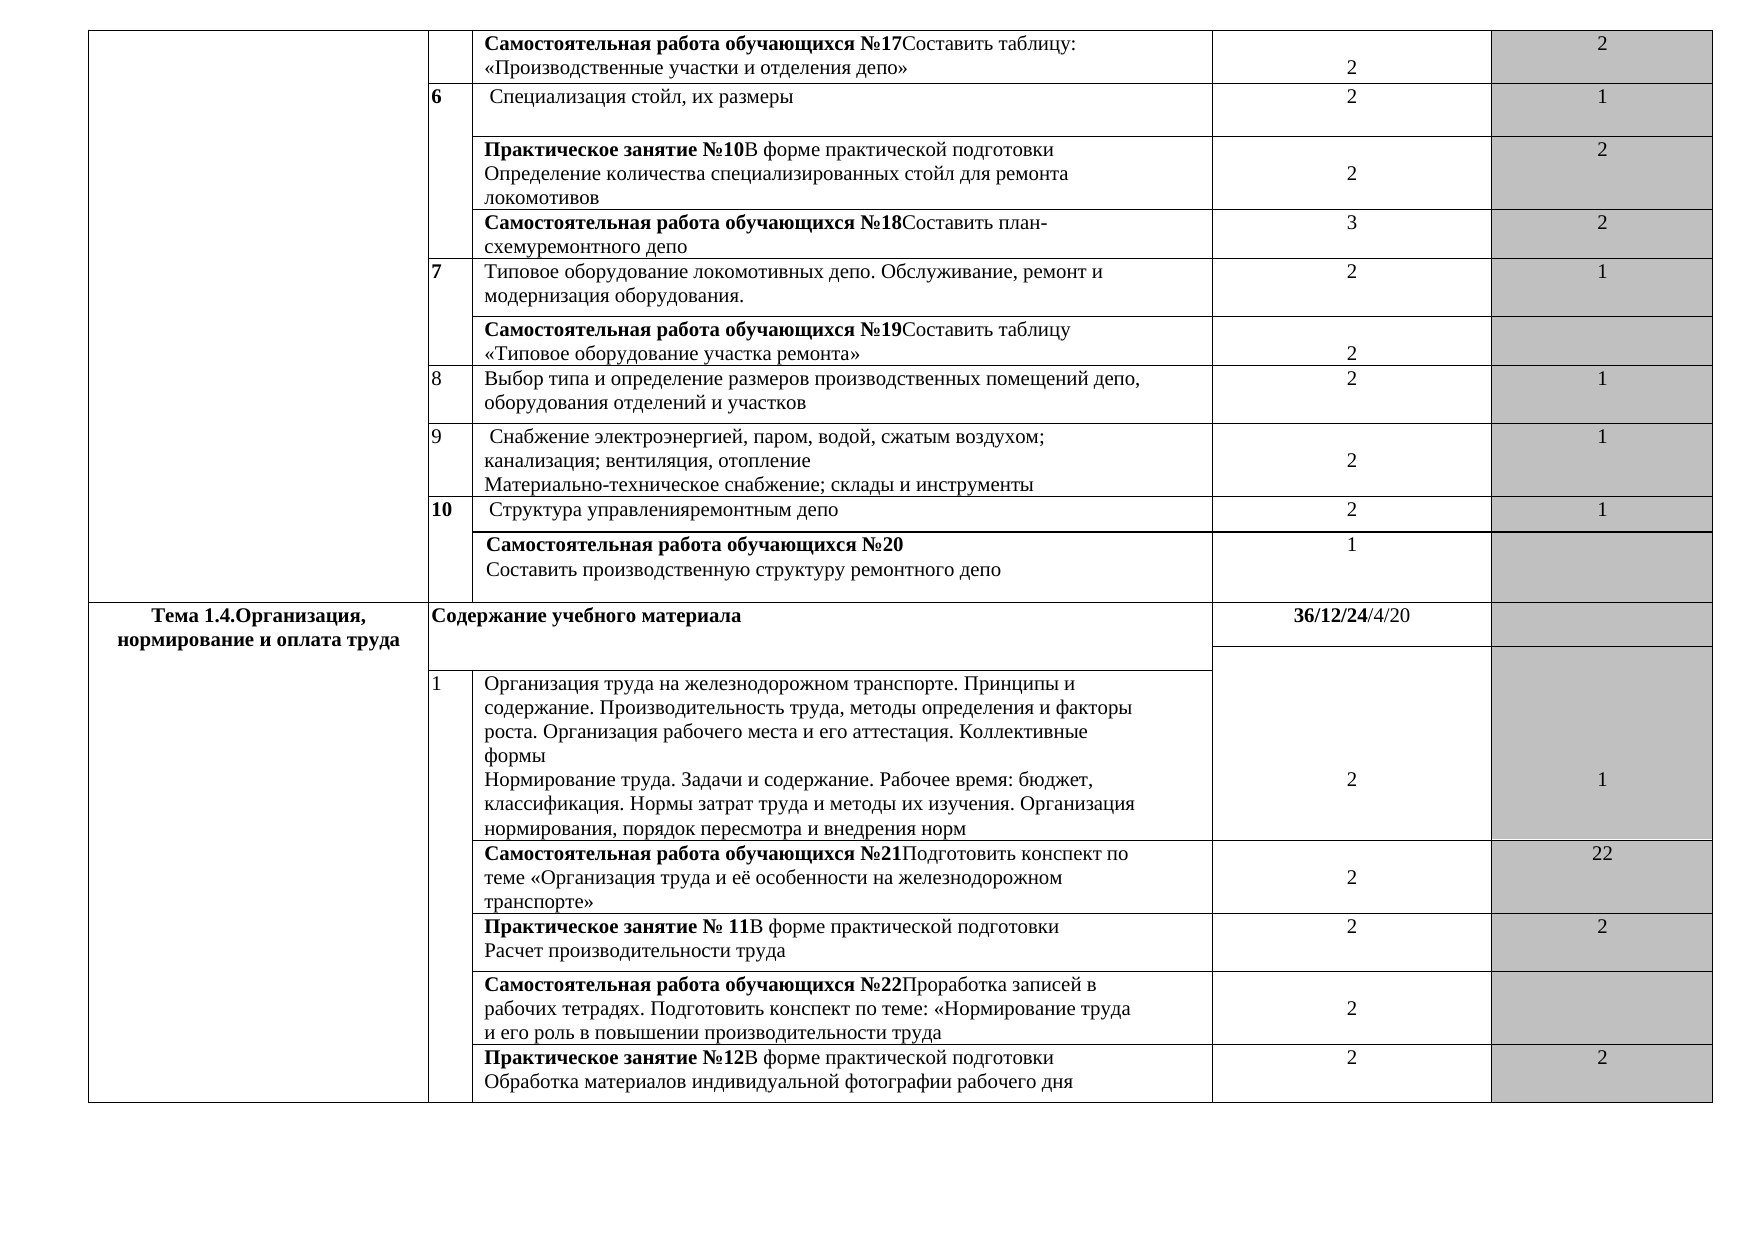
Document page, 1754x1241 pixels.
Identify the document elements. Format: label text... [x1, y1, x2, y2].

table_cell Самостоятельная работа обучающихся №21Подготовить конспект по теме «Организация труда и её особенности на железнодорожном транспорте» [473, 841, 1212, 913]
table_cell Практическое занятие № 11В форме практической подготовки Расчет производительности труда [473, 914, 1212, 971]
table_cell [1492, 972, 1712, 1044]
table_cell Самостоятельная работа обучающихся №17Составить таблицу: «Производственные участки и отделения депо» [473, 31, 1212, 83]
table_cell 2 [1213, 972, 1491, 1044]
table_cell Тема 1.4.Организация, нормирование и оплата труда [89, 603, 428, 1102]
table_cell 2 [1213, 497, 1491, 531]
table_cell 8 [429, 366, 472, 423]
table_cell Организация труда на железнодорожном транспорте. Принципы и содержание. Производительность труда, методы определения и факторы роста. Организация рабочего места и его аттестация. Коллективные формы Нормирование труда. Задачи и содержание. Рабочее время: бюджет, классификация. Нормы затрат труда и методы их изучения. Организация нормирования, порядок пересмотра и внедрения норм [473, 671, 1212, 839]
table_cell [1492, 603, 1712, 646]
table_cell Практическое занятие №12В форме практической подготовки Обработка материалов индивидуальной фотографии рабочего дня [473, 1045, 1212, 1102]
table_cell 2 [1213, 424, 1491, 496]
table_cell 2 [1492, 914, 1712, 971]
table_cell 5 [429, 31, 472, 83]
table_cell Самостоятельная работа обучающихся №22Проработка записей в рабочих тетрадях. Подготовить конспект по теме: «Нормирование труда и его роль в повышении производительности труда [473, 972, 1212, 1044]
table_cell 10 [429, 497, 472, 602]
table_cell 2 [1492, 31, 1712, 83]
table_cell Структура управленияремонтным депо [473, 497, 1212, 531]
table_cell Самостоятельная работа обучающихся №20 Составить производственную структуру ремонтного депо [473, 533, 1212, 602]
table_cell 2 [1213, 366, 1491, 423]
table_cell 2 [1492, 137, 1712, 209]
table_cell [1492, 533, 1712, 602]
table_cell Самостоятельная работа обучающихся №19Составить таблицу «Типовое оборудование участка ремонта» [473, 317, 1212, 365]
table_cell 2 [1213, 137, 1491, 209]
table_cell Практическое занятие №10В форме практической подготовки Определение количества специализированных стойл для ремонта локомотивов [473, 137, 1212, 209]
table_cell Самостоятельная работа обучающихся №18Составить план- схемуремонтного депо [473, 210, 1212, 258]
table_cell 9 [429, 424, 472, 496]
table_cell 22 [1492, 841, 1712, 913]
table_cell 6 [429, 84, 472, 258]
table_cell 36/12/24/4/20 [1213, 603, 1491, 646]
table_cell 2 [1492, 210, 1712, 258]
table_cell Специализация стойл, их размеры [473, 84, 1212, 136]
table_cell Типовое оборудование локомотивных депо. Обслуживание, ремонт и модернизация оборудования. [473, 259, 1212, 316]
table_cell 2 [1213, 647, 1491, 839]
table_cell 3 [1213, 210, 1491, 258]
table_cell 2 [1213, 841, 1491, 913]
table_cell 1 [1492, 84, 1712, 136]
table_cell 1 [1492, 647, 1712, 839]
table_cell 2 [1213, 31, 1491, 83]
table_cell 2 [1213, 1045, 1491, 1102]
table_cell Снабжение электроэнергией, паром, водой, сжатым воздухом; канализация; вентиляция, отопление Материально-техническое снабжение; склады и инструменты [473, 424, 1212, 496]
table_cell [1492, 317, 1712, 365]
table_cell 2 [1213, 914, 1491, 971]
table_cell 1 [1492, 259, 1712, 316]
table_cell Выбор типа и определение размеров производственных помещений депо, оборудования отделений и участков [473, 366, 1212, 423]
table_cell 2 [1213, 259, 1491, 316]
table_cell 2 [1213, 317, 1491, 365]
table_cell 1 [1213, 533, 1491, 602]
table_cell 7 [429, 259, 472, 365]
table_cell 1 [1492, 366, 1712, 423]
table_cell 2 [1213, 84, 1491, 136]
table_cell 2 [1492, 1045, 1712, 1102]
table_cell 1 [1492, 424, 1712, 496]
table_cell Содержание учебного материала [429, 603, 1212, 670]
table_cell 1 [429, 671, 472, 1102]
table_cell 1 [1492, 497, 1712, 531]
